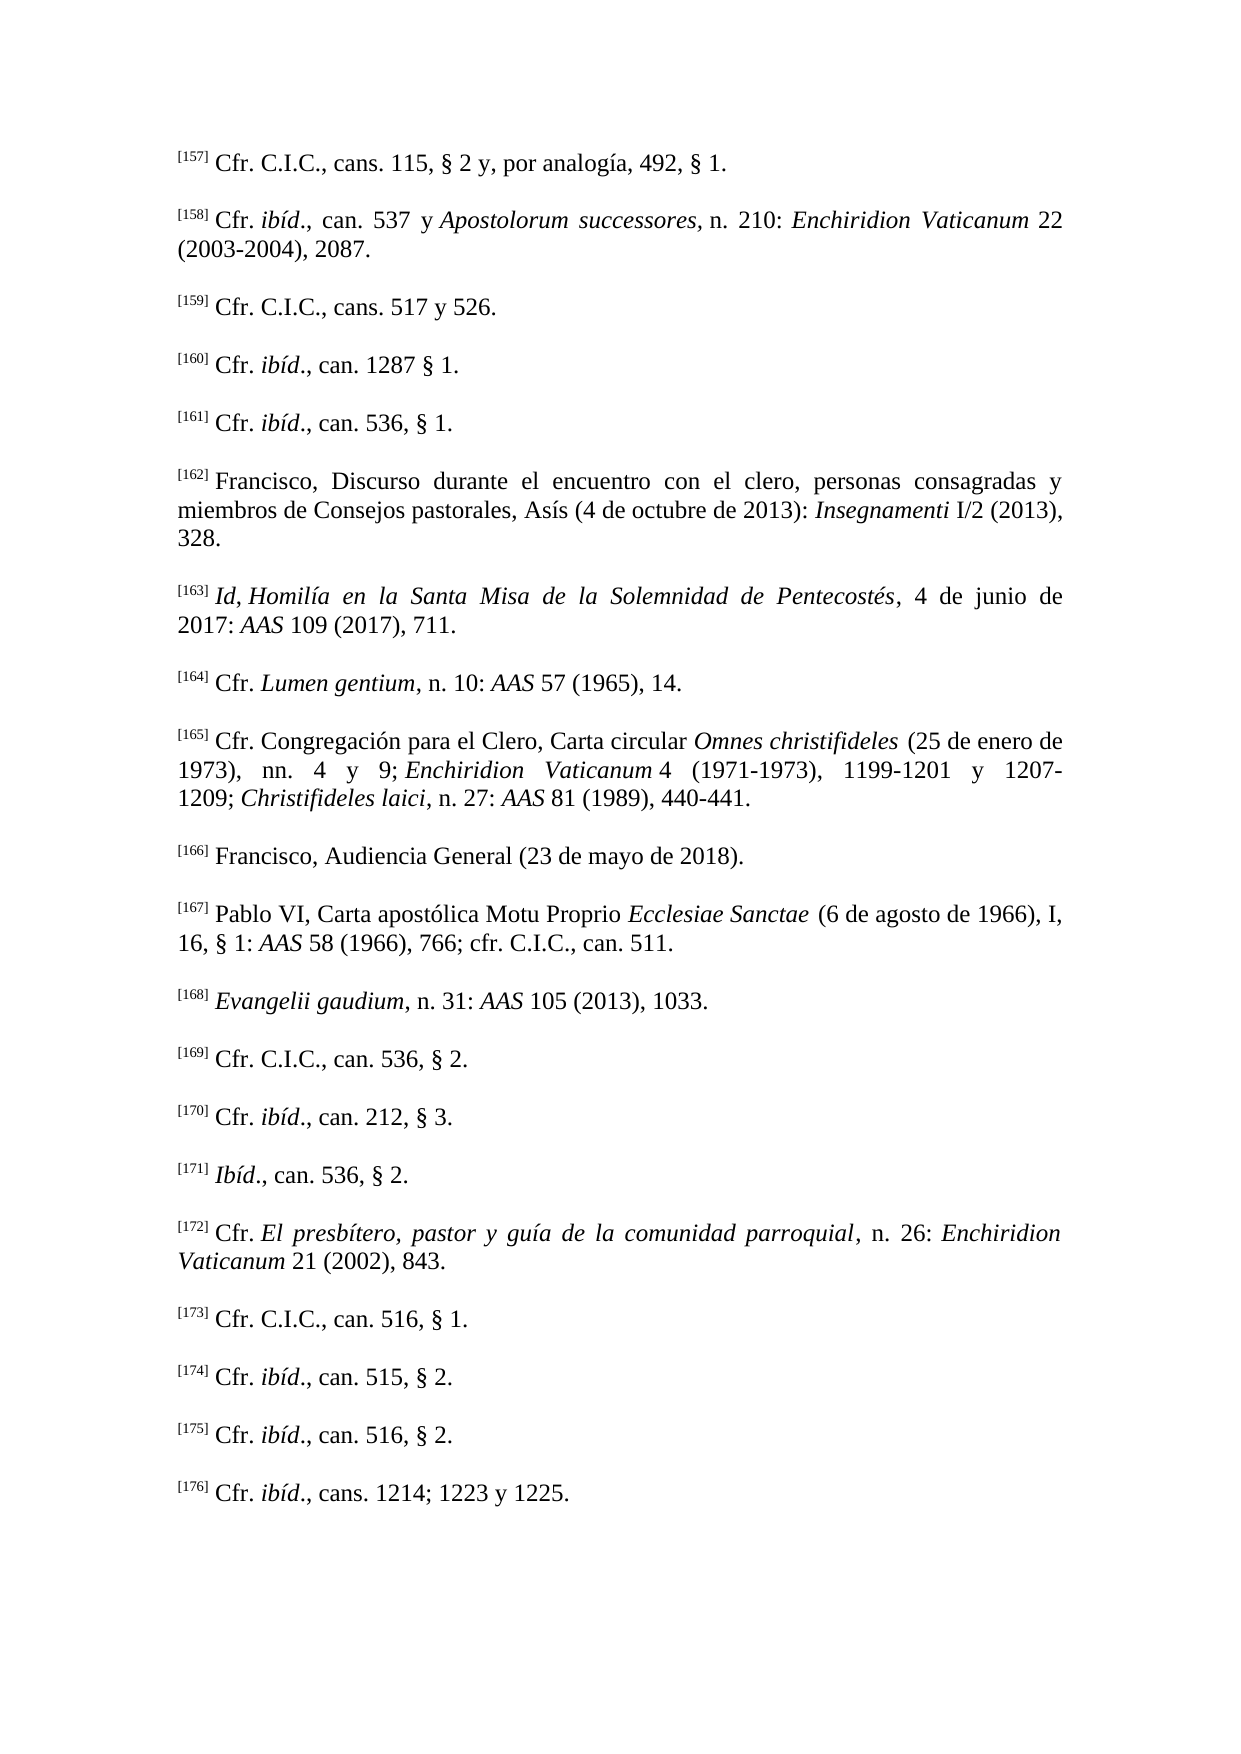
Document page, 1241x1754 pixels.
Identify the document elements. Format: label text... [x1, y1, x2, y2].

text [165] Cfr. Congregación para el Clero, Carta circular Omnes christifideles (25 de enero de 1973), nn. 4 y 9; Enchiridion Vaticanum 4 (1971-1973), 1199-1201 y 1207-1209; Christifideles laici, n. 27: AAS 81 (1989), 440-441. [177, 726, 1063, 812]
text [176] Cfr. ibíd., cans. 1214; 1223 y 1225. [177, 1478, 1063, 1507]
text [169] Cfr. C.I.C., can. 536, § 2. [177, 1044, 1063, 1073]
text [160] Cfr. ibíd., can. 1287 § 1. [177, 350, 1063, 379]
text [167] Pablo VI, Carta apostólica Motu Proprio Ecclesiae Sanctae (6 de agosto de 1966), I, 16, § 1: AAS 58 (1966), 766; cfr. C.I.C., can. 511. [177, 899, 1063, 957]
text [174] Cfr. ibíd., can. 515, § 2. [177, 1362, 1063, 1391]
text [162] Francisco, Discurso durante el encuentro con el clero, personas consagradas y miembros de Consejos pastorales, Asís (4 de octubre de 2013): Insegnamenti I/2 (2013), 328. [177, 466, 1063, 552]
text [168] Evangelii gaudium, n. 31: AAS 105 (2013), 1033. [177, 986, 1063, 1015]
text [164] Cfr. Lumen gentium, n. 10: AAS 57 (1965), 14. [177, 668, 1063, 697]
text [172] Cfr. El presbítero, pastor y guía de la comunidad parroquial, n. 26: Enchiridion Vaticanum 21 (2002), 843. [177, 1218, 1063, 1275]
text [173] Cfr. C.I.C., can. 516, § 1. [177, 1304, 1063, 1333]
text [158] Cfr. ibíd., can. 537 y Apostolorum successores, n. 210: Enchiridion Vaticanum 22 (2003-2004), 2087. [177, 206, 1063, 263]
text [159] Cfr. C.I.C., cans. 517 y 526. [177, 292, 1063, 321]
text [157] Cfr. C.I.C., cans. 115, § 2 y, por analogía, 492, § 1. [177, 148, 1063, 176]
text [161] Cfr. ibíd., can. 536, § 1. [177, 408, 1063, 437]
text [175] Cfr. ibíd., can. 516, § 2. [177, 1420, 1063, 1449]
text [163] Id, Homilía en la Santa Misa de la Solemnidad de Pentecostés, 4 de junio de 2017: AAS 109 (2017), 711. [177, 581, 1063, 639]
text [170] Cfr. ibíd., can. 212, § 3. [177, 1102, 1063, 1131]
text [171] Ibíd., can. 536, § 2. [177, 1160, 1063, 1188]
text [166] Francisco, Audiencia General (23 de mayo de 2018). [177, 841, 1063, 870]
